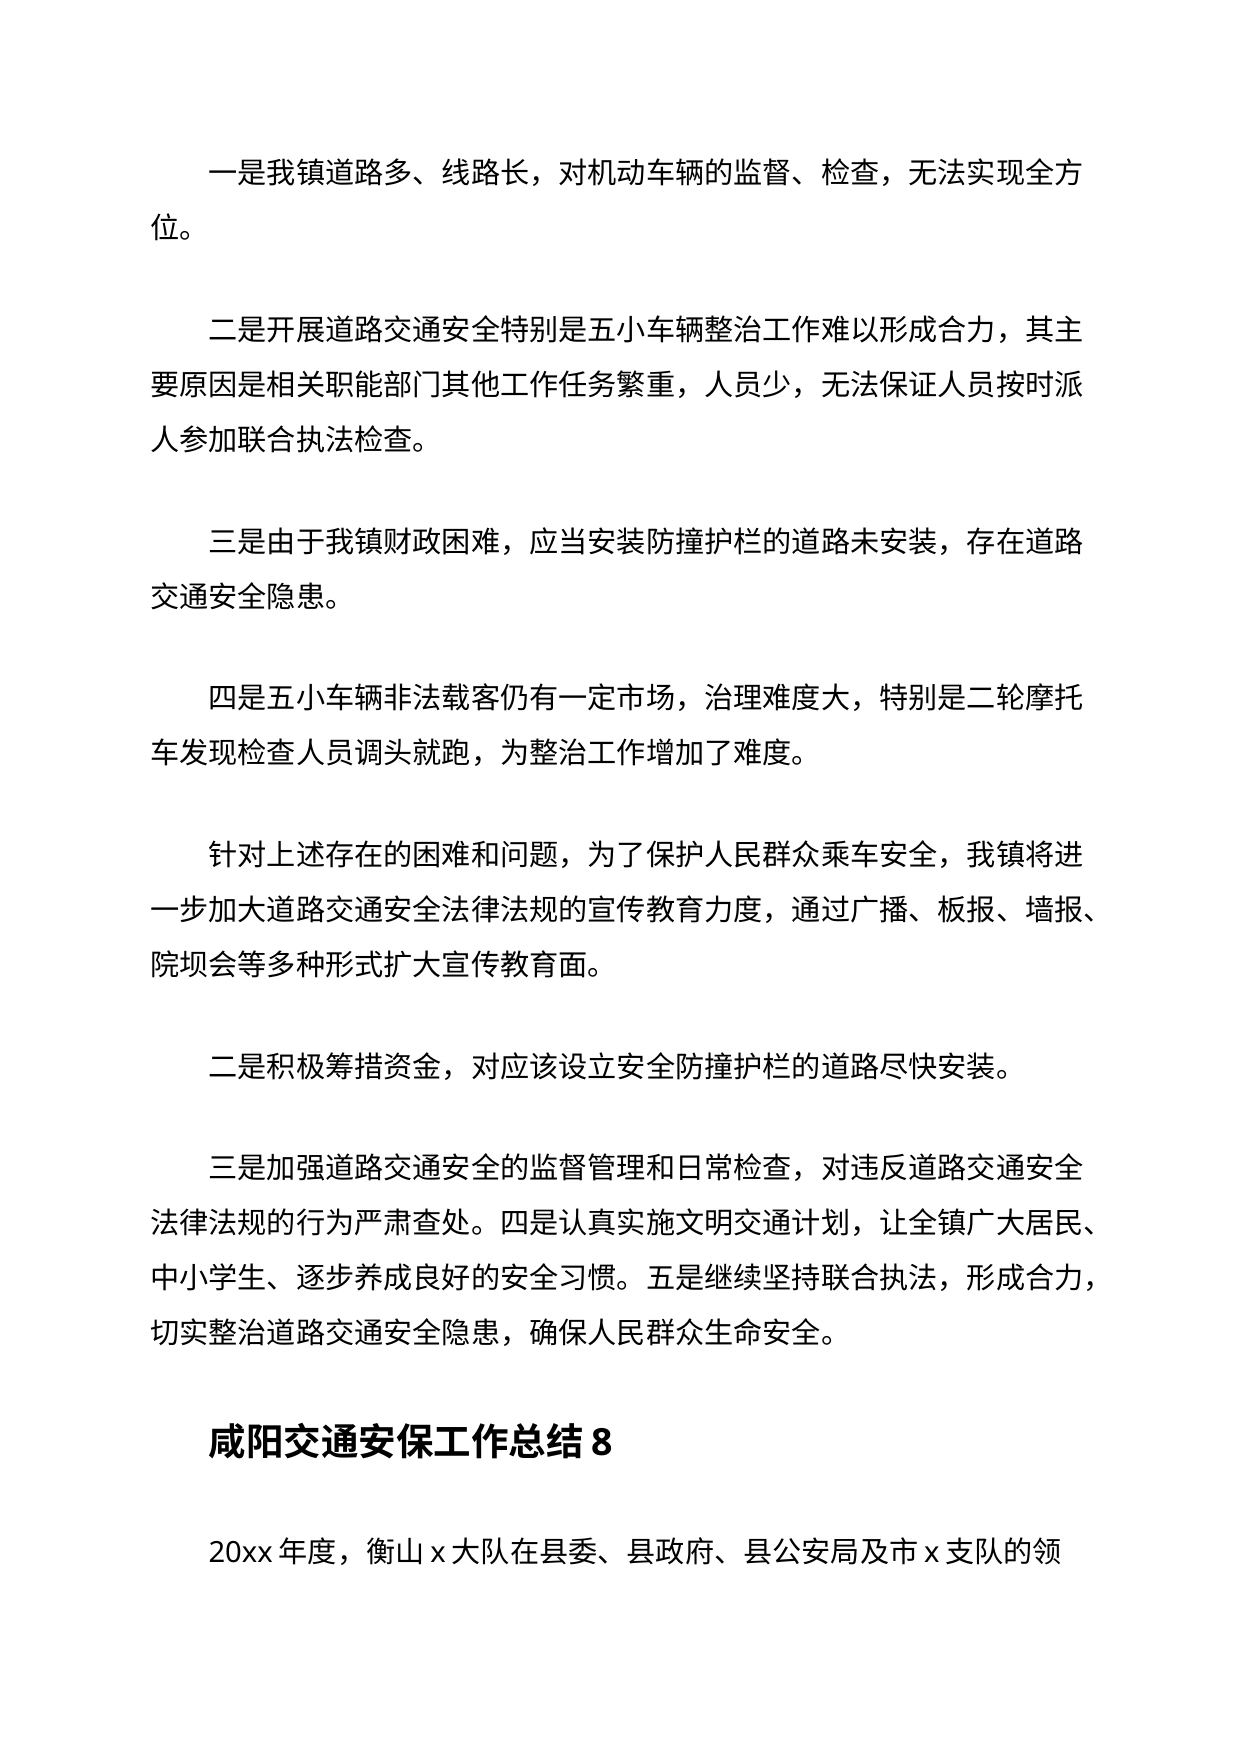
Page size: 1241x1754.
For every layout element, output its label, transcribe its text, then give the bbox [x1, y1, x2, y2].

text 三是加强道路交通安全的监督管理和日常检查，对违反道路交通安全法律法规的行为严肃查处。四是认真实施文明交通计划，让全镇广大居民、中小学生、逐步养成良好的安全习惯。五是继续坚持联合执法，形成合力，切实整治道路交通安全隐患，确保人民群众生命安全。 [150, 1145, 1090, 1352]
text 咸阳交通安保工作总结8 [150, 1411, 1090, 1466]
text 四是五小车辆非法载客仍有一定市场，治理难度大，特别是二轮摩托车发现检查人员调头就跑，为整治工作增加了难度。 [150, 675, 1090, 772]
text 三是由于我镇财政困难，应当安装防撞护栏的道路未安装，存在道路交通安全隐患。 [150, 518, 1090, 615]
text 二是积极筹措资金，对应该设立安全防撞护栏的道路尽快安装。 [150, 1043, 1090, 1085]
text 二是开展道路交通安全特别是五小车辆整治工作难以形成合力，其主要原因是相关职能部门其他工作任务繁重，人员少，无法保证人员按时派人参加联合执法检查。 [150, 307, 1090, 459]
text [150, 1529, 1090, 1571]
text 针对上述存在的困难和问题，为了保护人民群众乘车安全，我镇将进一步加大道路交通安全法律法规的宣传教育力度，通过广播、板报、墙报、院坝会等多种形式扩大宣传教育面。 [150, 832, 1090, 984]
text 一是我镇道路多、线路长，对机动车辆的监督、检查，无法实现全方位。 [150, 150, 1090, 247]
